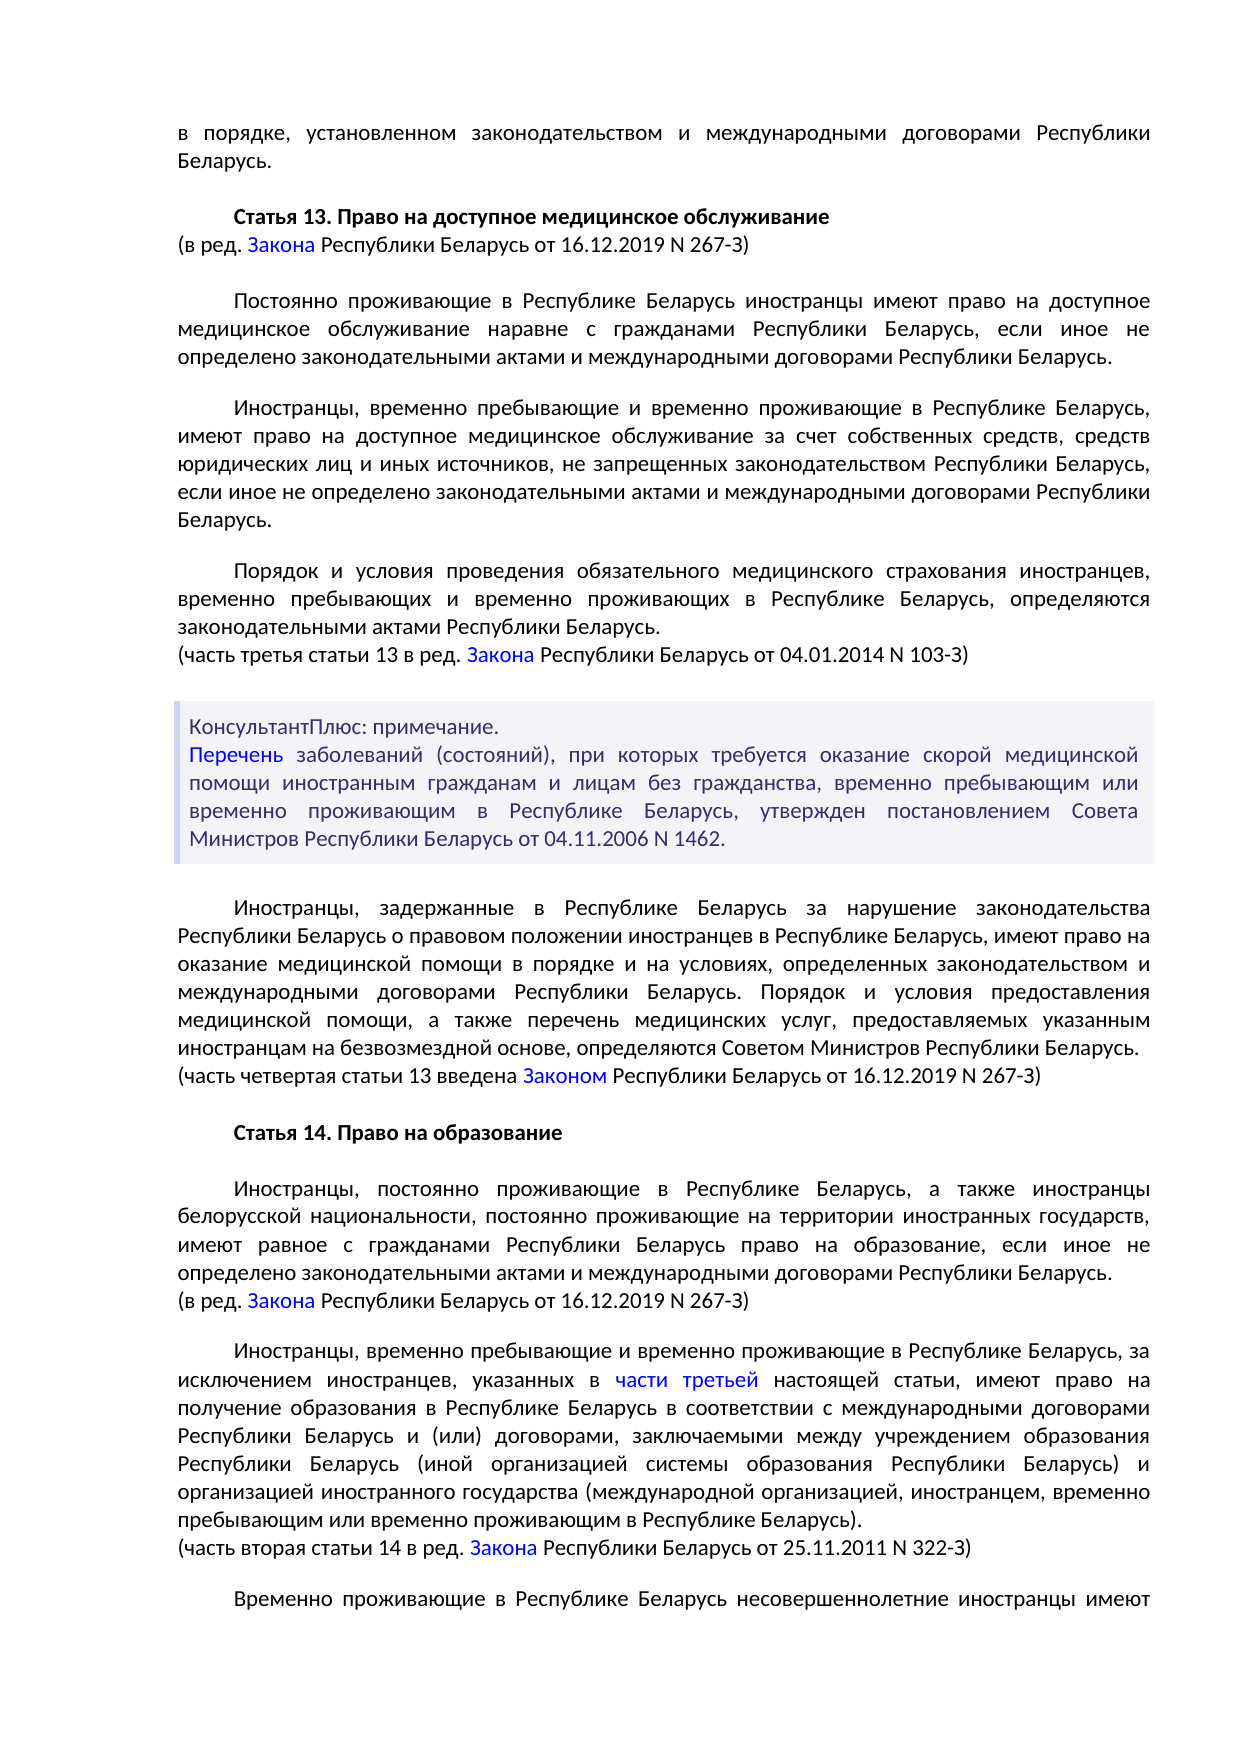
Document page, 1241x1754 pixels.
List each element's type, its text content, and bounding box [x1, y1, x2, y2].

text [177, 1584, 1152, 1612]
text Иностранцы, постоянно проживающие в Республике Беларусь, а также иностранцы белорусской национальности, постоянно проживающие на территории иностранных государств, имеют равное с гражданами Республики Беларусь право на образование, если иное не определено законодательными актами и международными договорами Республики Беларусь. [177, 1174, 1152, 1286]
text Статья 13. Право на доступное медицинское обслуживание [177, 202, 1152, 230]
text (часть третья статьи 13 в ред. Закона Республики Беларусь от 04.01.2014 N 103-З) [177, 640, 1152, 668]
text Статья 14. Право на образование [177, 1118, 1152, 1146]
table_header КонсультантПлюс: примечание. Перечень заболеваний (состояний), при которых требуется оказание скорой медицинской помощи иностранным гражданам и лицам без гражданства, временно пребывающим или временно проживающим в Республике Беларусь, утвержден постановлением Совета Министров Республики Беларусь от 04.11.2006 N 1462. [180, 701, 1149, 864]
text Иностранцы, временно пребывающие и временно проживающие в Республике Беларусь, за исключением иностранцев, указанных в части третьей настоящей статьи, имеют право на получение образования в Республике Беларусь в соответствии с международными договорами Республики Беларусь и (или) договорами, заключаемыми между учреждением образования Республики Беларусь (иной организацией системы образования Республики Беларусь) и организацией иностранного государства (международной организацией, иностранцем, временно пребывающим или временно проживающим в Республике Беларусь). [177, 1337, 1152, 1533]
text (в ред. Закона Республики Беларусь от 16.12.2019 N 267-З) [177, 230, 1152, 258]
text (в ред. Закона Республики Беларусь от 16.12.2019 N 267-З) [177, 1286, 1152, 1314]
text (часть четвертая статьи 13 введена Законом Республики Беларусь от 16.12.2019 N 267-З) [177, 1062, 1152, 1089]
text (часть вторая статьи 14 в ред. Закона Республики Беларусь от 25.11.2011 N 322-З) [177, 1533, 1152, 1561]
text Порядок и условия проведения обязательного медицинского страхования иностранцев, временно пребывающих и временно проживающих в Республике Беларусь, определяются законодательными актами Республики Беларусь. [177, 556, 1152, 640]
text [177, 118, 1152, 174]
text Иностранцы, задержанные в Республике Беларусь за нарушение законодательства Республики Беларусь о правовом положении иностранцев в Республике Беларусь, имеют право на оказание медицинской помощи в порядке и на условиях, определенных законодательством и международными договорами Республики Беларусь. Порядок и условия предоставления медицинской помощи, а также перечень медицинских услуг, предоставляемых указанным иностранцам на безвозмездной основе, определяются Советом Министров Республики Беларусь. [177, 893, 1152, 1062]
text Постоянно проживающие в Республике Беларусь иностранцы имеют право на доступное медицинское обслуживание наравне с гражданами Республики Беларусь, если иное не определено законодательными актами и международными договорами Республики Беларусь. [177, 286, 1152, 370]
text Иностранцы, временно пребывающие и временно проживающие в Республике Беларусь, имеют право на доступное медицинское обслуживание за счет собственных средств, средств юридических лиц и иных источников, не запрещенных законодательством Республики Беларусь, если иное не определено законодательными актами и международными договорами Республики Беларусь. [177, 393, 1152, 533]
